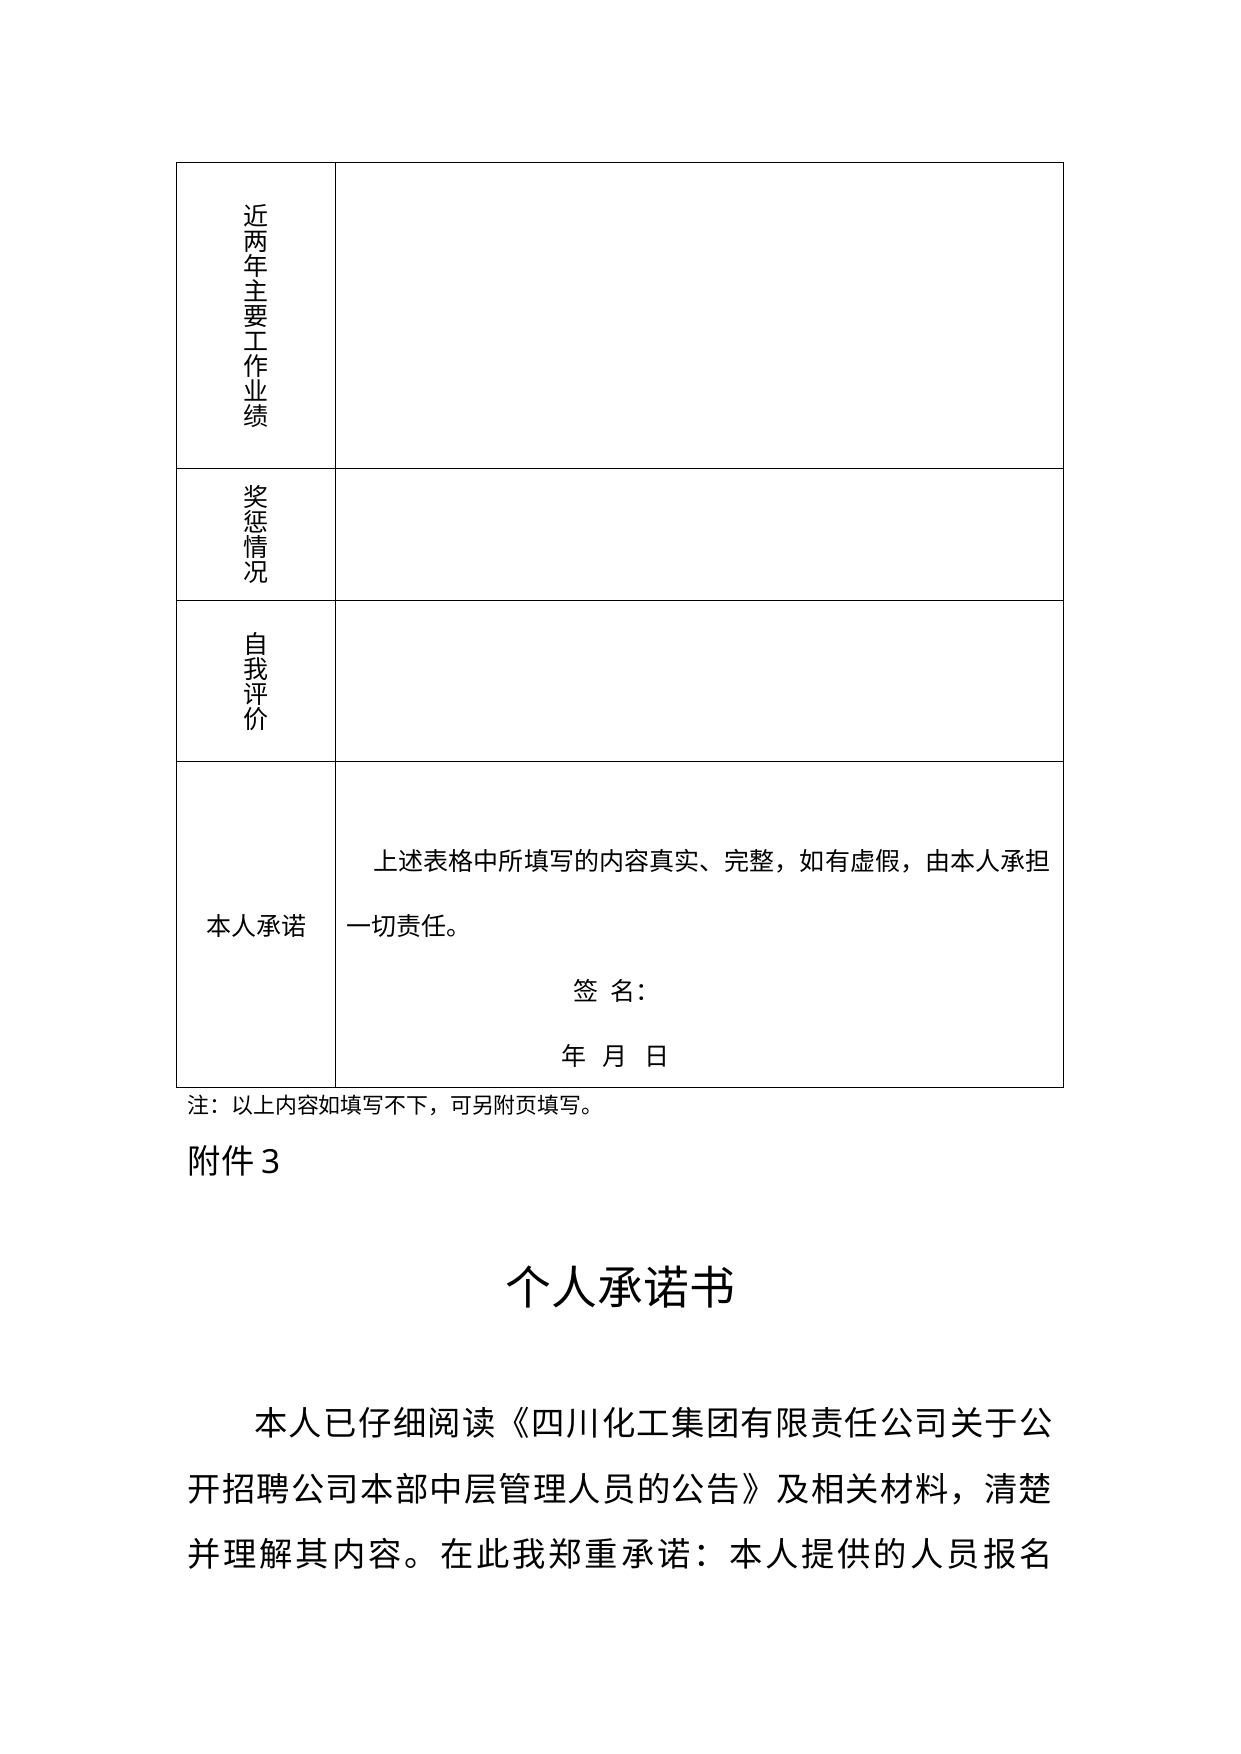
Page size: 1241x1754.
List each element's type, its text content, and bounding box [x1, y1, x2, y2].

text 个人承诺书 [187, 1252, 1053, 1317]
table_cell [336, 469, 1063, 600]
table_cell 上述表格中所填写的内容真实、完整，如有虚假，由本人承担一切责任。 签 名： 年 月 日 [336, 762, 1063, 1087]
text 附件3 [187, 1121, 1053, 1186]
table_cell [336, 163, 1063, 468]
table_cell 奖惩情况 [177, 469, 335, 600]
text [187, 1383, 1053, 1580]
table_cell [336, 601, 1063, 761]
table_cell 自我评价 [177, 601, 335, 761]
text 注：以上内容如填写不下，可另附页填写。 [187, 1088, 1053, 1121]
table_cell 本人承诺 [177, 762, 335, 1087]
table_cell 近两年主要工作业绩 [177, 163, 335, 468]
